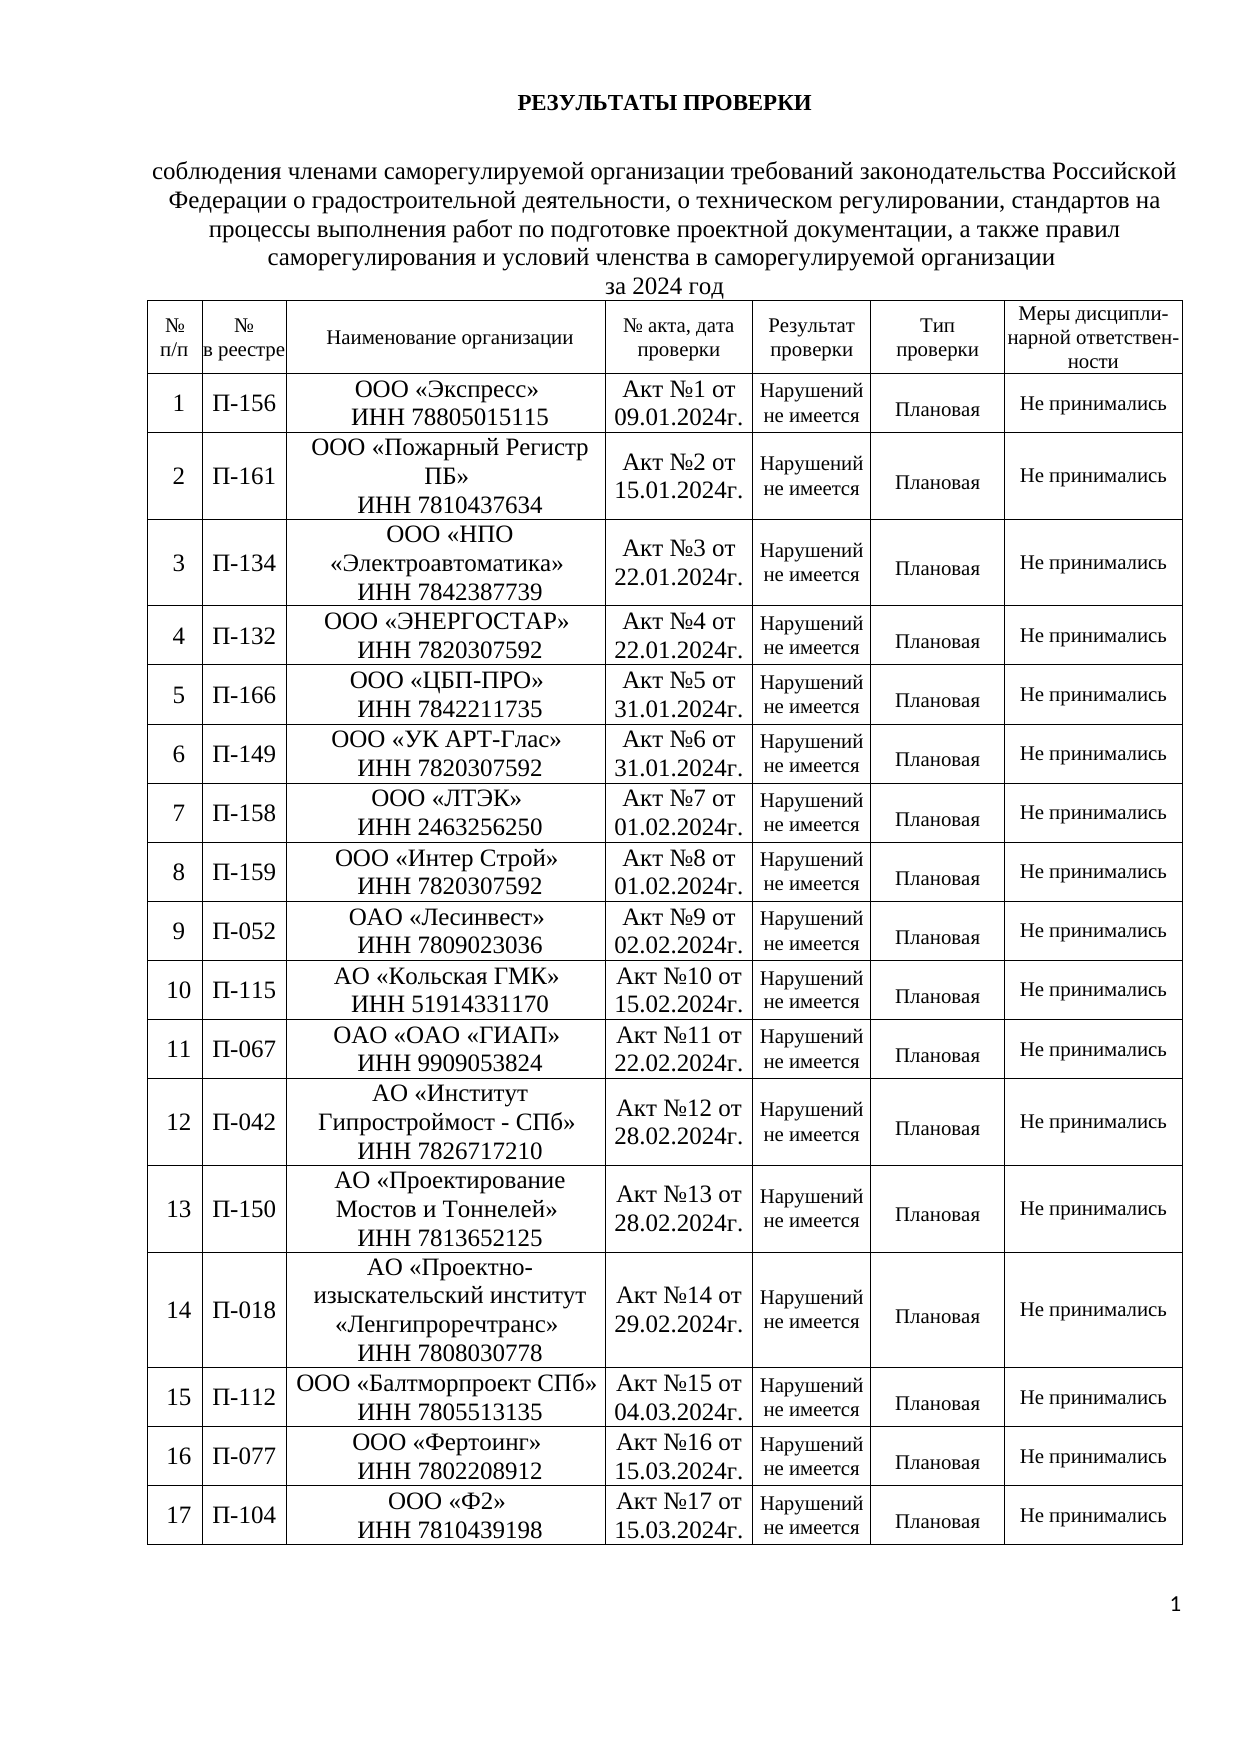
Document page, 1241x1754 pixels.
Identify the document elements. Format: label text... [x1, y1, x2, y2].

table_cell Акт №15 от 04.03.2024г. [606, 1368, 752, 1426]
table_cell 11 [148, 1020, 202, 1078]
table_cell П-161 [203, 433, 286, 518]
table_cell Нарушений не имеется [753, 1427, 870, 1485]
table_cell Акт №16 от 15.03.2024г. [606, 1427, 752, 1485]
table_cell Нарушений не имеется [753, 1166, 870, 1251]
table_cell Плановая [871, 784, 1004, 842]
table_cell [753, 1486, 870, 1544]
table_cell 14 [148, 1253, 202, 1367]
table_cell Плановая [871, 1020, 1004, 1078]
table_cell ООО «Экспресс» ИНН 78805015115 [287, 374, 605, 432]
table_cell Не принимались [1005, 784, 1182, 842]
table_cell Нарушений не имеется [753, 520, 870, 605]
table_cell Нарушений не имеется [753, 665, 870, 723]
table_cell Плановая [871, 1427, 1004, 1485]
table_cell П-134 [203, 520, 286, 605]
table_cell Нарушений не имеется [753, 606, 870, 664]
table_cell ООО «Пожарный Регистр ПБ» ИНН 7810437634 [287, 433, 605, 518]
table_cell Не принимались [1005, 902, 1182, 960]
table_cell 3 [148, 520, 202, 605]
table_cell Нарушений не имеется [753, 725, 870, 782]
table_cell 1 [148, 374, 202, 432]
table_cell Акт №11 от 22.02.2024г. [606, 1020, 752, 1078]
table_cell 8 [148, 843, 202, 901]
table_cell Нарушений не имеется [753, 843, 870, 901]
table_cell Не принимались [1005, 1020, 1182, 1078]
text соблюдения членами саморегулируемой организации требований законодательства Российской Федерации о градостроительной деятельности, о техническом регулировании, стандартов на процессы выполнения работ по подготовке проектной документации, а также правил саморегулирования и условий членства в саморегулируемой организации за 2024 год [148, 156, 1181, 300]
table_cell ООО «НПО «Электроавтоматика» ИНН 7842387739 [287, 520, 605, 605]
table_header Результат проверки [753, 301, 870, 373]
table_cell 13 [148, 1166, 202, 1251]
table_cell Плановая [871, 374, 1004, 432]
table_cell Акт №13 от 28.02.2024г. [606, 1166, 752, 1251]
table_cell АО «Проектно-изыскательский институт «Ленгипроречтранс» ИНН 7808030778 [287, 1253, 605, 1367]
table_cell П-104 [203, 1486, 286, 1544]
table_header Тип проверки [871, 301, 1004, 373]
table_cell Не принимались [1005, 961, 1182, 1019]
table_cell Нарушений не имеется [753, 374, 870, 432]
table_cell Не принимались [1005, 1079, 1182, 1164]
table_cell Не принимались [1005, 1253, 1182, 1367]
table_cell 15 [148, 1368, 202, 1426]
table_cell Нарушений не имеется [753, 1020, 870, 1078]
table_cell ООО «Балтморпроект СПб» ИНН 7805513135 [287, 1368, 605, 1426]
table_cell АО «Проектирование Мостов и Тоннелей» ИНН 7813652125 [287, 1166, 605, 1251]
table_cell 4 [148, 606, 202, 664]
table_cell 17 [148, 1486, 202, 1544]
table_header № акта, дата проверки [606, 301, 752, 373]
table_cell П-077 [203, 1427, 286, 1485]
table_cell Акт №7 от 01.02.2024г. [606, 784, 752, 842]
table_cell Акт №17 от 15.03.2024г. [606, 1486, 752, 1544]
table_cell П-052 [203, 902, 286, 960]
table_cell Не принимались [1005, 433, 1182, 518]
table_cell ООО «ЭНЕРГОСТАР» ИНН 7820307592 [287, 606, 605, 664]
table_cell Не принимались [1005, 725, 1182, 782]
table_cell Нарушений не имеется [753, 784, 870, 842]
table_cell П-067 [203, 1020, 286, 1078]
table_cell Плановая [871, 725, 1004, 782]
table_cell ОАО «ОАО «ГИАП» ИНН 9909053824 [287, 1020, 605, 1078]
table_cell Плановая [871, 1166, 1004, 1251]
table_cell 10 [148, 961, 202, 1019]
table_cell Плановая [871, 433, 1004, 518]
table_cell 2 [148, 433, 202, 518]
table_cell П-149 [203, 725, 286, 782]
table_cell П-159 [203, 843, 286, 901]
table_header № п/п [148, 301, 202, 373]
table_cell Акт №3 от 22.01.2024г. [606, 520, 752, 605]
table_cell П-112 [203, 1368, 286, 1426]
table_cell ООО «Фертоинг» ИНН 7802208912 [287, 1427, 605, 1485]
table_cell Акт №5 от 31.01.2024г. [606, 665, 752, 723]
table_cell ООО «УК АРТ-Глас» ИНН 7820307592 [287, 725, 605, 782]
table_cell П-042 [203, 1079, 286, 1164]
table_cell Плановая [871, 902, 1004, 960]
table_cell 6 [148, 725, 202, 782]
table_header Меры дисципли-нарной ответствен-ности [1005, 301, 1182, 373]
table_cell Не принимались [1005, 606, 1182, 664]
table_cell П-156 [203, 374, 286, 432]
table_cell Плановая [871, 520, 1004, 605]
table_cell Нарушений не имеется [753, 961, 870, 1019]
table_cell П-132 [203, 606, 286, 664]
table_cell Акт №8 от 01.02.2024г. [606, 843, 752, 901]
table_header № в реестре [203, 301, 286, 373]
table_cell ОАО «Лесинвест» ИНН 7809023036 [287, 902, 605, 960]
table_cell ООО «ЦБП-ПРО» ИНН 7842211735 [287, 665, 605, 723]
table_cell Не принимались [1005, 843, 1182, 901]
table_cell П-158 [203, 784, 286, 842]
table_cell ООО «Ф2» ИНН 7810439198 [287, 1486, 605, 1544]
table_cell Не принимались [1005, 1166, 1182, 1251]
table_cell Не принимались [1005, 1486, 1182, 1544]
text РЕЗУЛЬТАТЫ ПРОВЕРКИ [148, 89, 1181, 115]
table_cell Не принимались [1005, 1427, 1182, 1485]
table_cell 7 [148, 784, 202, 842]
table_cell Не принимались [1005, 374, 1182, 432]
table_cell Нарушений не имеется [753, 1368, 870, 1426]
table_cell Плановая [871, 1253, 1004, 1367]
table_cell Плановая [871, 1368, 1004, 1426]
table_cell П-018 [203, 1253, 286, 1367]
table_cell 12 [148, 1079, 202, 1164]
table_cell Акт №14 от 29.02.2024г. [606, 1253, 752, 1367]
table_cell П-166 [203, 665, 286, 723]
table_cell Акт №10 от 15.02.2024г. [606, 961, 752, 1019]
table_cell 16 [148, 1427, 202, 1485]
table_cell Плановая [871, 843, 1004, 901]
table_cell Нарушений не имеется [753, 1253, 870, 1367]
table_cell П-115 [203, 961, 286, 1019]
table_cell Нарушений не имеется [753, 902, 870, 960]
table_cell Акт №12 от 28.02.2024г. [606, 1079, 752, 1164]
table_cell Не принимались [1005, 520, 1182, 605]
table_cell Плановая [871, 1079, 1004, 1164]
table_cell Акт №4 от 22.01.2024г. [606, 606, 752, 664]
table_cell П-150 [203, 1166, 286, 1251]
table_cell Нарушений не имеется [753, 1079, 870, 1164]
table_cell Нарушений не имеется [753, 433, 870, 518]
table_cell АО «Кольская ГМК» ИНН 51914331170 [287, 961, 605, 1019]
table_cell 5 [148, 665, 202, 723]
table_cell Не принимались [1005, 665, 1182, 723]
table_cell АО «Институт Гипростроймост - СПб» ИНН 7826717210 [287, 1079, 605, 1164]
table_cell 9 [148, 902, 202, 960]
table_cell Акт №9 от 02.02.2024г. [606, 902, 752, 960]
table_header Наименование организации [287, 301, 605, 373]
table_cell Плановая [871, 606, 1004, 664]
table_cell Акт №2 от 15.01.2024г. [606, 433, 752, 518]
table_cell Плановая [871, 961, 1004, 1019]
table_cell Не принимались [1005, 1368, 1182, 1426]
table_cell Акт №6 от 31.01.2024г. [606, 725, 752, 782]
table_cell Плановая [871, 1486, 1004, 1544]
table_cell ООО «Интер Строй» ИНН 7820307592 [287, 843, 605, 901]
table_cell ООО «ЛТЭК» ИНН 2463256250 [287, 784, 605, 842]
table_cell Плановая [871, 665, 1004, 723]
table_cell Акт №1 от 09.01.2024г. [606, 374, 752, 432]
